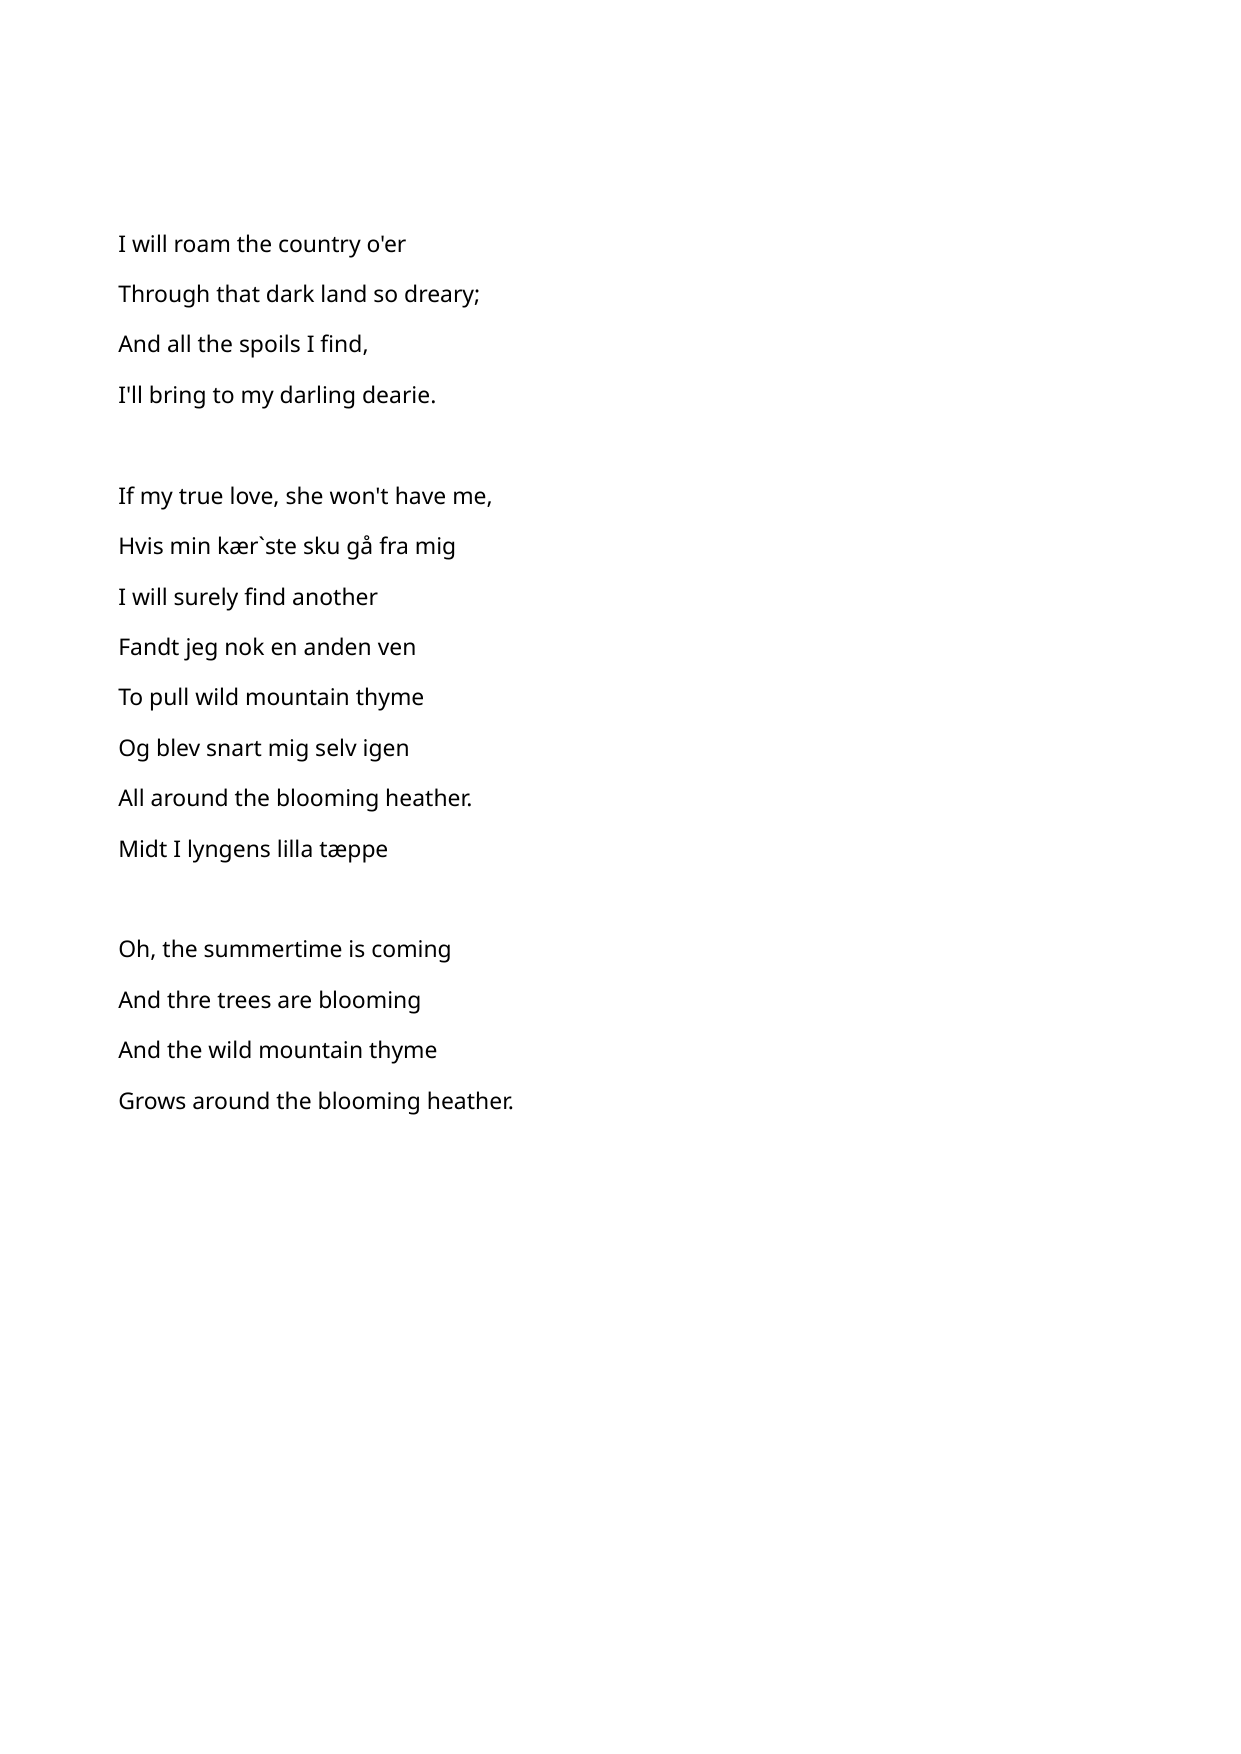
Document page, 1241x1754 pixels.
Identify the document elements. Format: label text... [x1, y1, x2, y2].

text And all the spoils I find, [118, 328, 1122, 360]
text If my true love, she won't have me, [118, 480, 1122, 511]
text Through that dark land so dreary; [118, 278, 1122, 309]
text Midt I lyngens lilla tæppe [118, 833, 1122, 864]
text Og blev snart mig selv igen [118, 732, 1122, 763]
text Fandt jeg nok en anden ven [118, 631, 1122, 662]
text I'll bring to my darling dearie. [118, 379, 1122, 410]
text I will roam the country o'er [118, 228, 1122, 259]
text Grows around the blooming heather. [118, 1085, 1122, 1116]
text Oh, the summertime is coming [118, 933, 1122, 965]
text Hvis min kær`ste sku gå fra mig [118, 530, 1122, 561]
text All around the blooming heather. [118, 782, 1122, 813]
text And thre trees are blooming [118, 984, 1122, 1015]
text To pull wild mountain thyme [118, 681, 1122, 713]
text I will surely find another [118, 581, 1122, 612]
text And the wild mountain thyme [118, 1034, 1122, 1066]
